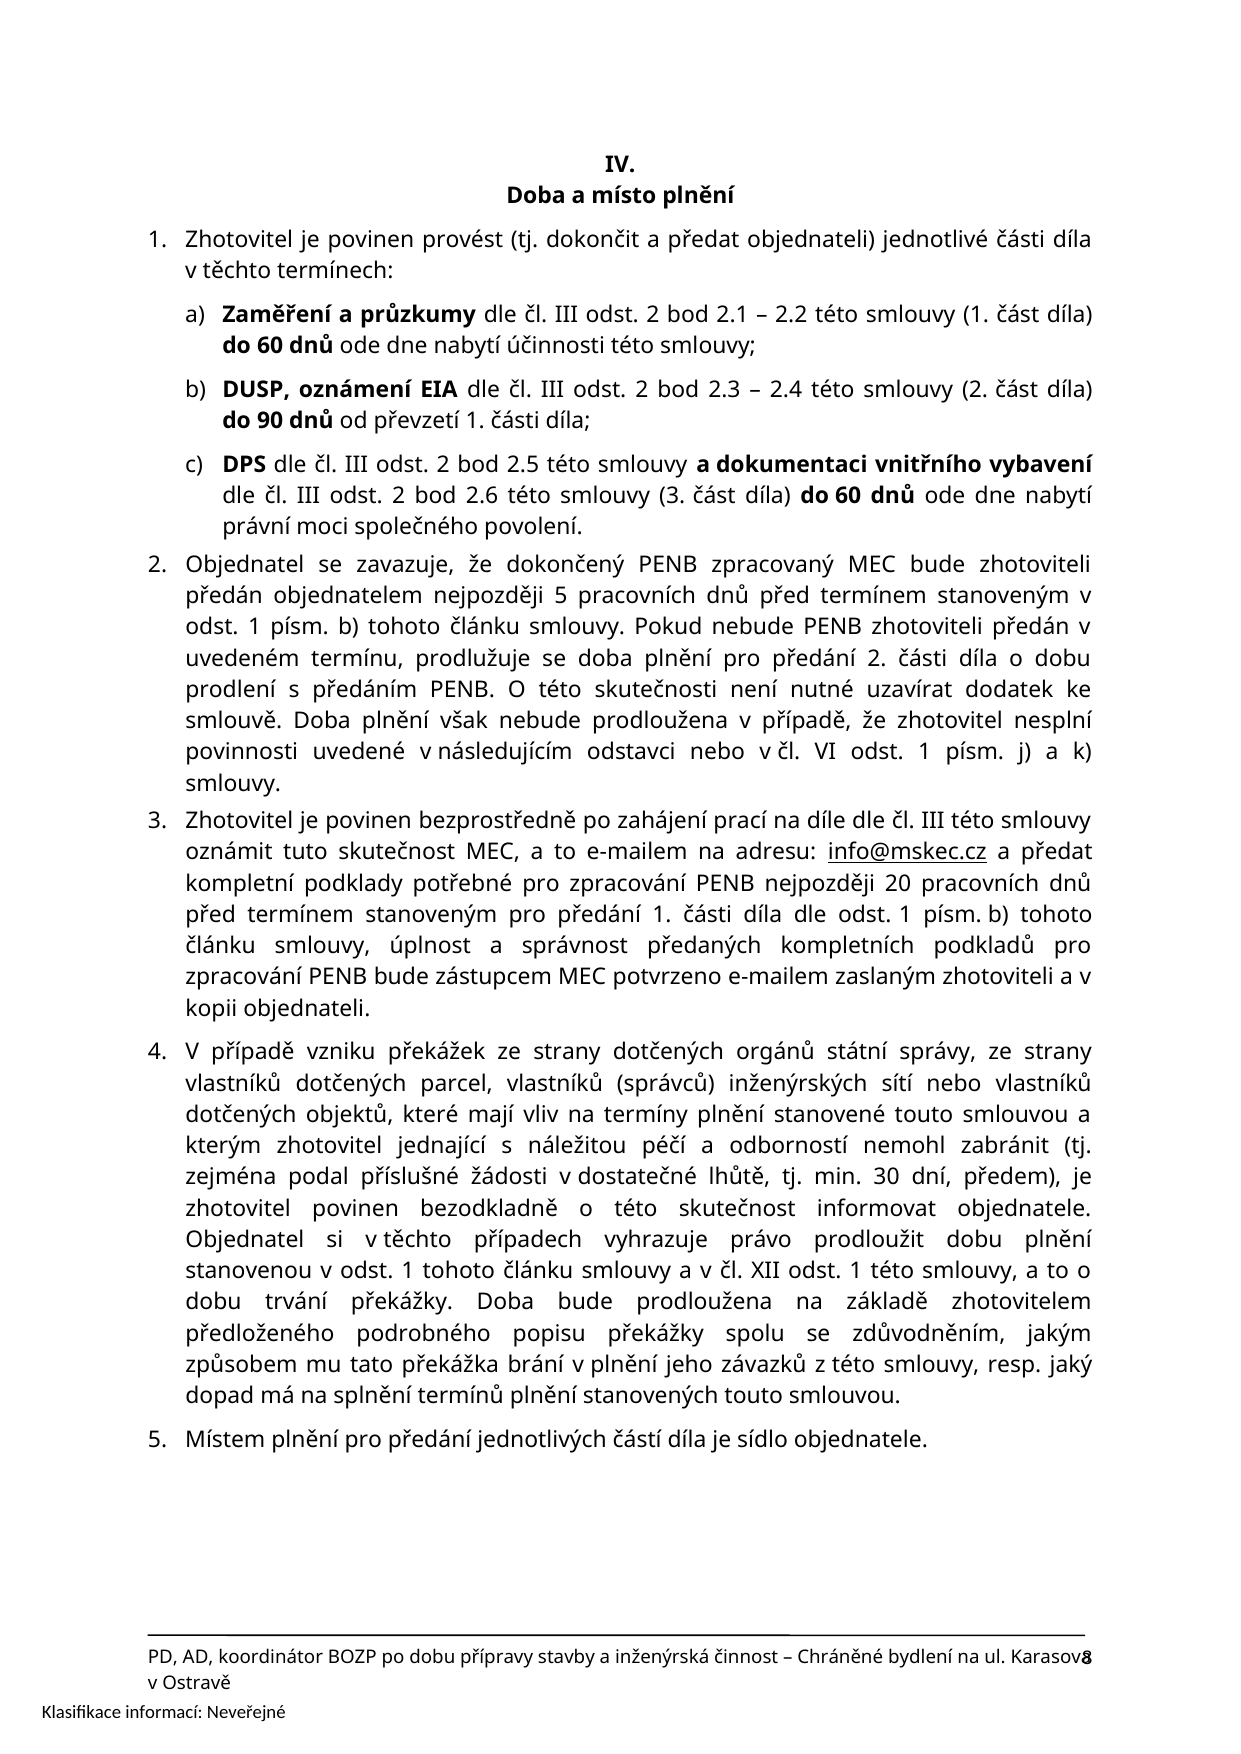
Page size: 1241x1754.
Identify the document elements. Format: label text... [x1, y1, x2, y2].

text IV. Doba a místo plnění [148, 148, 1092, 210]
list Zhotovitel je povinen provést (tj. dokončit a předat objednateli) jednotlivé části díla v těchto termínech: [148, 223, 1092, 285]
list V případě vzniku překážek ze strany dotčených orgánů státní správy, ze strany vlastníků dotčených parcel, vlastníků (správců) inženýrských sítí nebo vlastníků dotčených objektů, které mají vliv na termíny plnění stanovené touto smlouvou a kterým zhotovitel jednající s náležitou péčí a odborností nemohl zabránit (tj. zejména podal příslušné žádosti v dostatečné lhůtě, tj. min. 30 dní, předem), je zhotovitel povinen bezodkladně o této skutečnost informovat objednatele. Objednatel si v těchto případech vyhrazuje právo prodloužit dobu plnění stanovenou v odst. 1 tohoto článku smlouvy a v čl. XII odst. 1 této smlouvy, a to o dobu trvání překážky. Doba bude prodloužena na základě zhotovitelem předloženého podrobného popisu překážky spolu se zdůvodněním, jakým způsobem mu tato překážka brání v plnění jeho závazků z této smlouvy, resp. jaký dopad má na splnění termínů plnění stanovených touto smlouvou. [148, 1035, 1092, 1410]
list Objednatel se zavazuje, že dokončený PENB zpracovaný MEC bude zhotoviteli předán objednatelem nejpozději 5 pracovních dnů před termínem stanoveným v odst. 1 písm. b) tohoto článku smlouvy. Pokud nebude PENB zhotoviteli předán v uvedeném termínu, prodlužuje se doba plnění pro předání 2. části díla o dobu prodlení s předáním PENB. O této skutečnosti není nutné uzavírat dodatek ke smlouvě. Doba plnění však nebude prodloužena v případě, že zhotovitel nesplní povinnosti uvedené v následujícím odstavci nebo v čl. VI odst. 1 písm. j) a k) smlouvy. [148, 548, 1092, 798]
list Zhotovitel je povinen bezprostředně po zahájení prací na díle dle čl. III této smlouvy oznámit tuto skutečnost MEC, a to e-mailem na adresu: info@mskec.cz a předat kompletní podklady potřebné pro zpracování PENB nejpozději 20 pracovních dnů před termínem stanoveným pro předání 1. části díla dle odst. 1 písm. b) tohoto článku smlouvy, úplnost a správnost předaných kompletních podkladů pro zpracování PENB bude zástupcem MEC potvrzeno e-mailem zaslaným zhotoviteli a v kopii objednateli. [148, 804, 1092, 1023]
list Zaměření a průzkumy dle čl. III odst. 2 bod 2.1 – 2.2 této smlouvy (1. část díla) do 60 dnů ode dne nabytí účinnosti této smlouvy; [185, 298, 1092, 360]
list DPS dle čl. III odst. 2 bod 2.5 této smlouvy a dokumentaci vnitřního vybavení dle čl. III odst. 2 bod 2.6 této smlouvy (3. část díla) do 60 dnů ode dne nabytí právní moci společného povolení. [185, 448, 1092, 541]
list Místem plnění pro předání jednotlivých částí díla je sídlo objednatele. [148, 1423, 1092, 1454]
list DUSP, oznámení EIA dle čl. III odst. 2 bod 2.3 – 2.4 této smlouvy (2. část díla) do 90 dnů od převzetí 1. části díla; [185, 373, 1092, 435]
